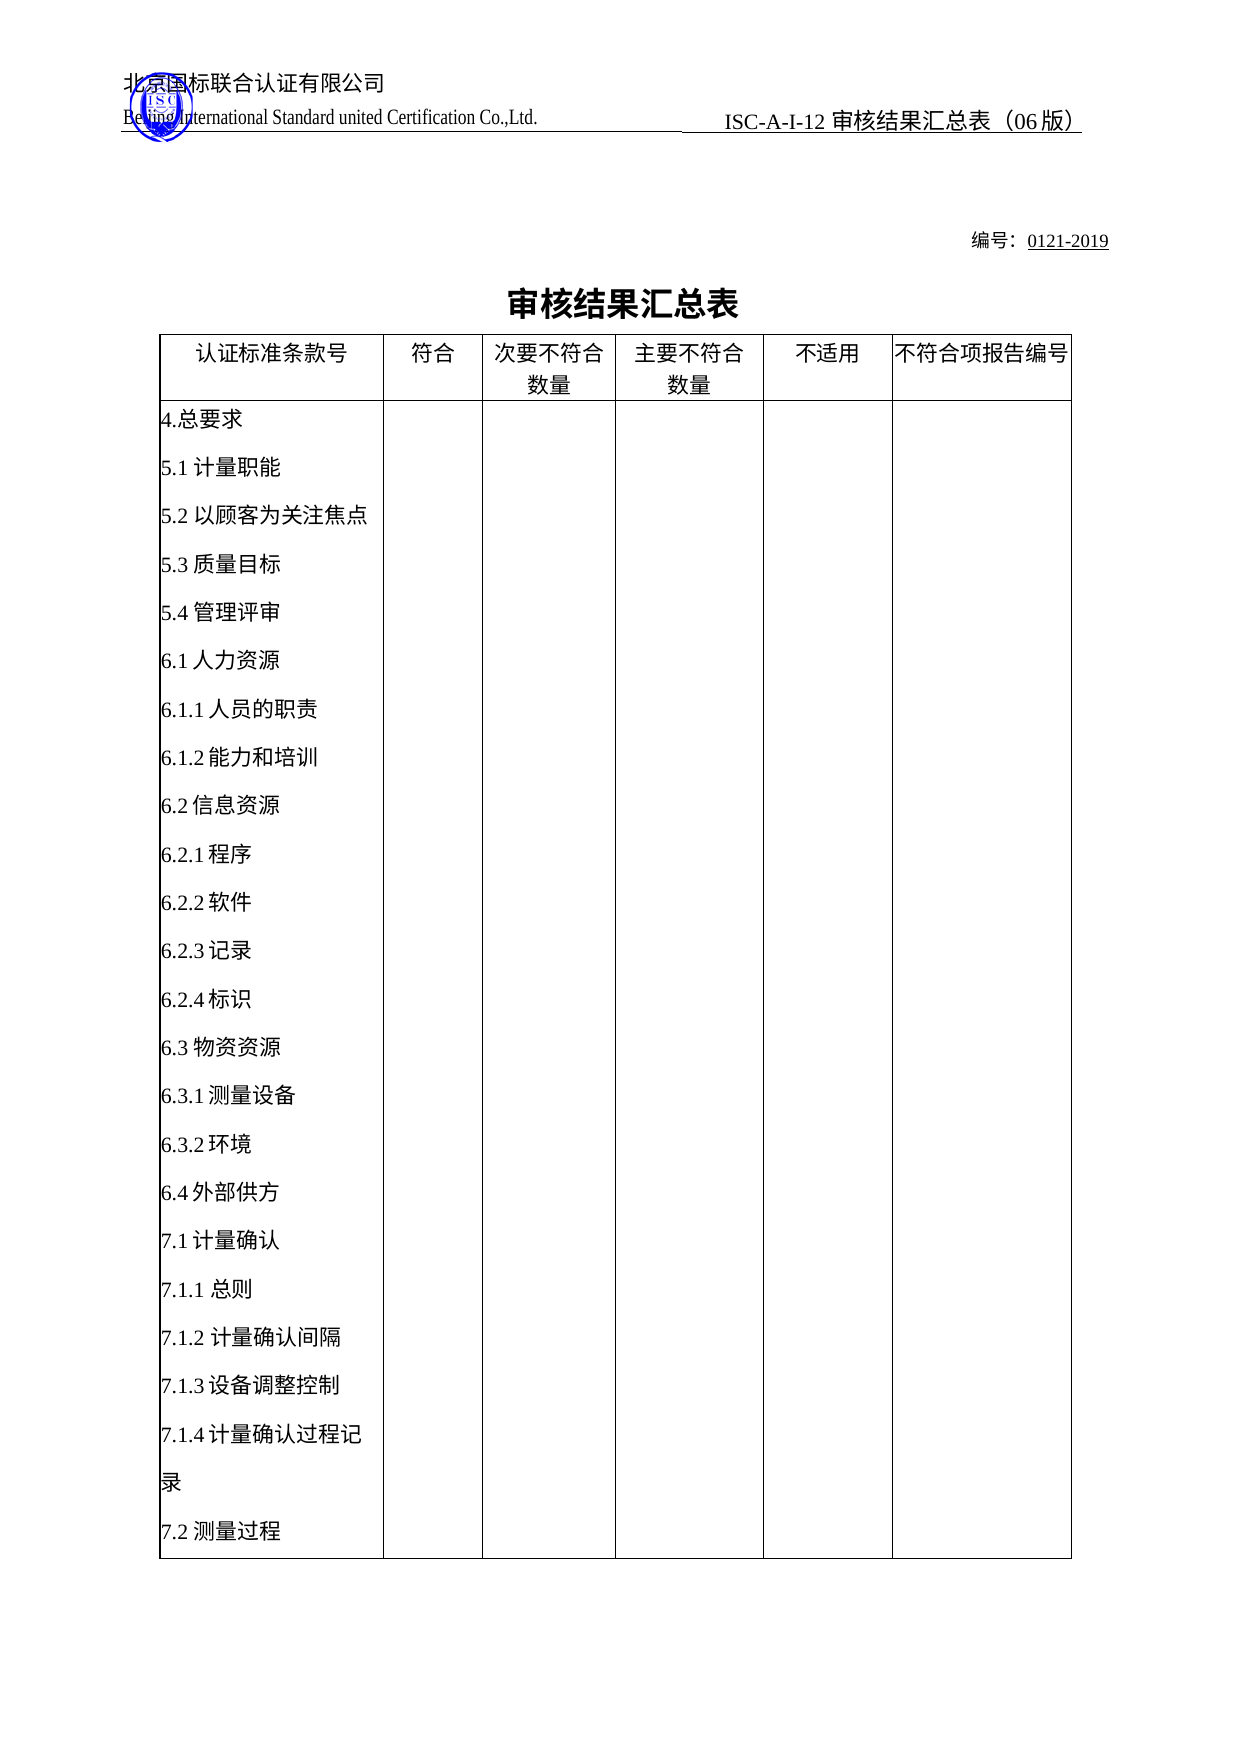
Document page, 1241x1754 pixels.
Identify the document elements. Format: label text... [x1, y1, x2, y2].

table_cell [483, 401, 615, 1558]
text 编号：0121-2019 [123, 223, 1108, 256]
picture [129, 72, 192, 141]
table_header 不符合项报告编号 [893, 335, 1071, 400]
table_cell [764, 401, 892, 1558]
table_header 次要不符合 数量 [483, 335, 615, 400]
table_cell [893, 401, 1071, 1558]
table_header 符合 [384, 335, 482, 400]
table_header 认证标准条款号 [161, 335, 383, 400]
table_header 主要不符合 数量 [616, 335, 763, 400]
table_header 不适用 [764, 335, 892, 400]
table_cell [616, 401, 763, 1558]
text 审核结果汇总表 [138, 269, 1108, 334]
table_cell [384, 401, 482, 1558]
